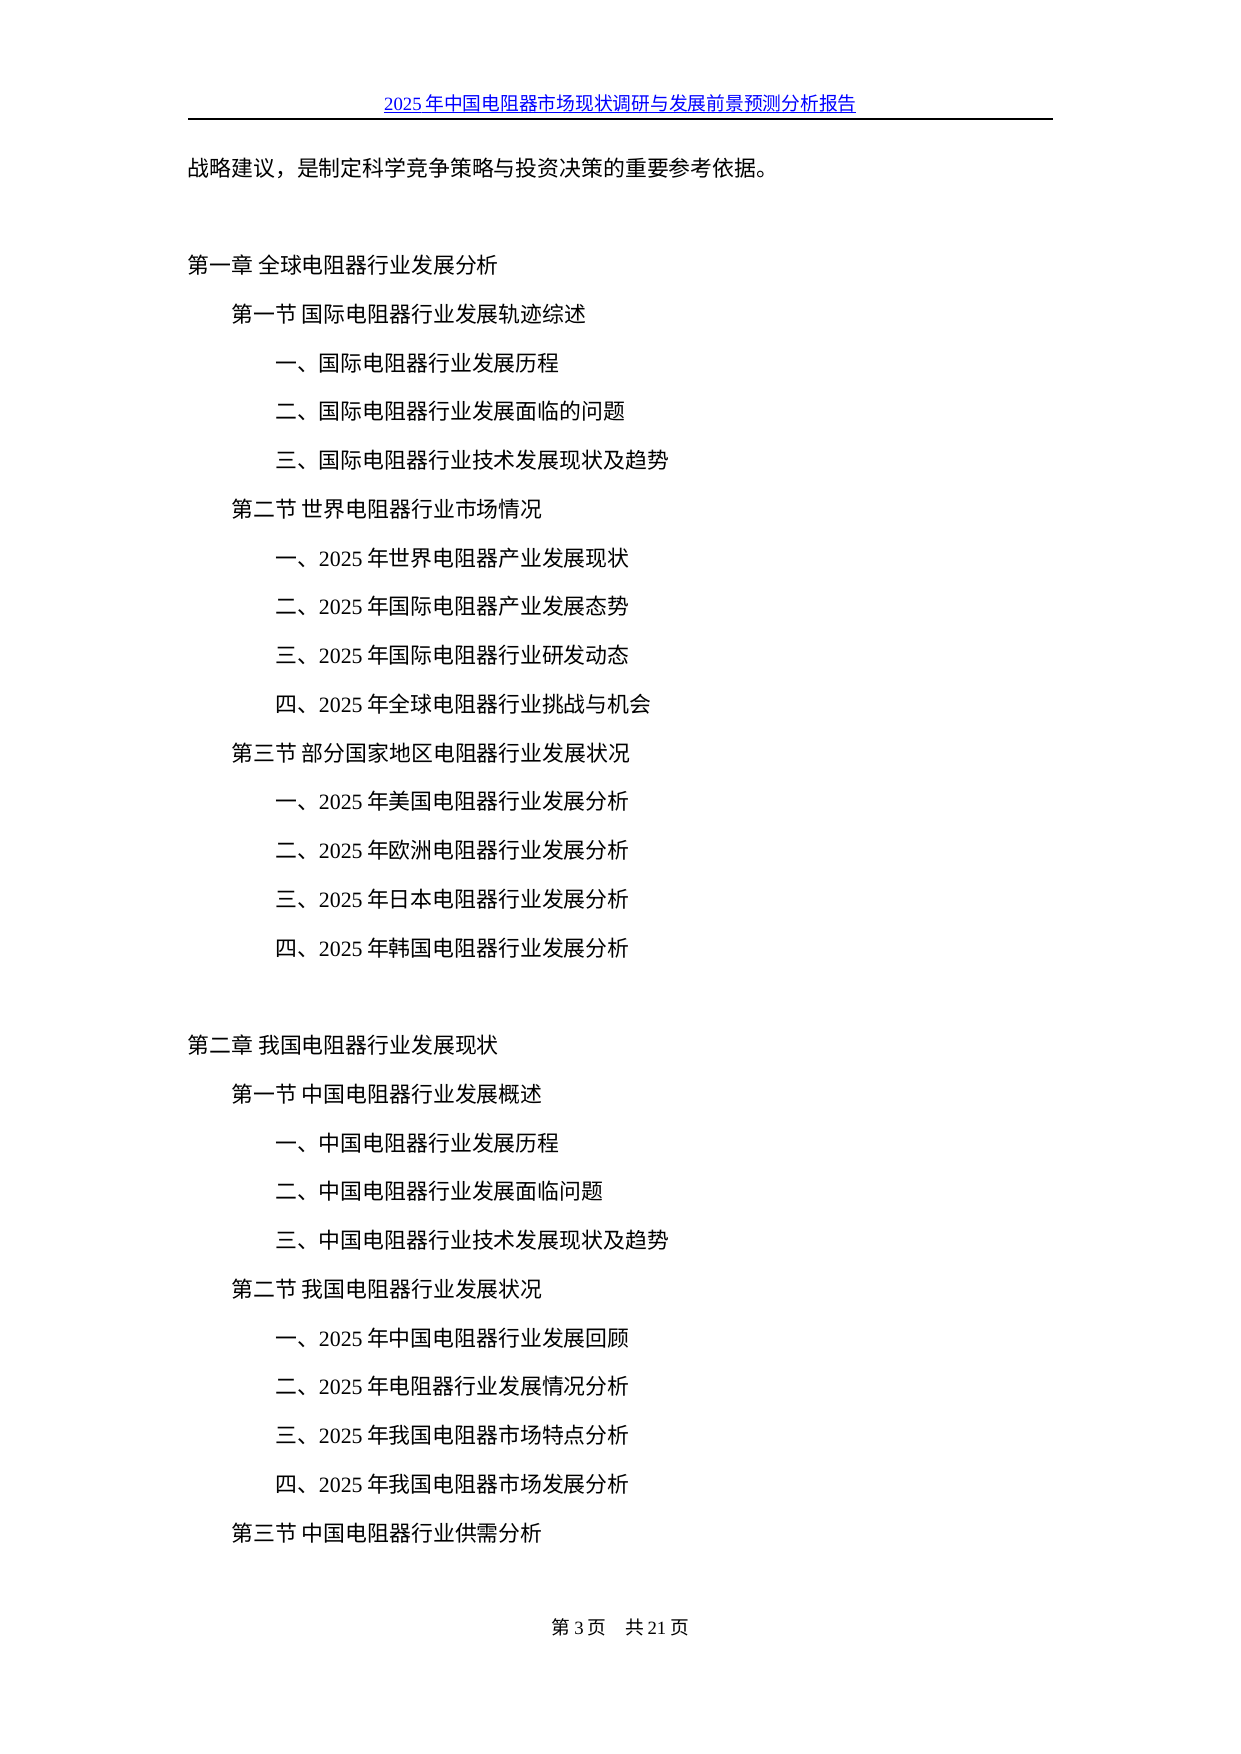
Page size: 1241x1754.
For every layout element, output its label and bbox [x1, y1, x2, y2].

text [187, 150, 1053, 1548]
